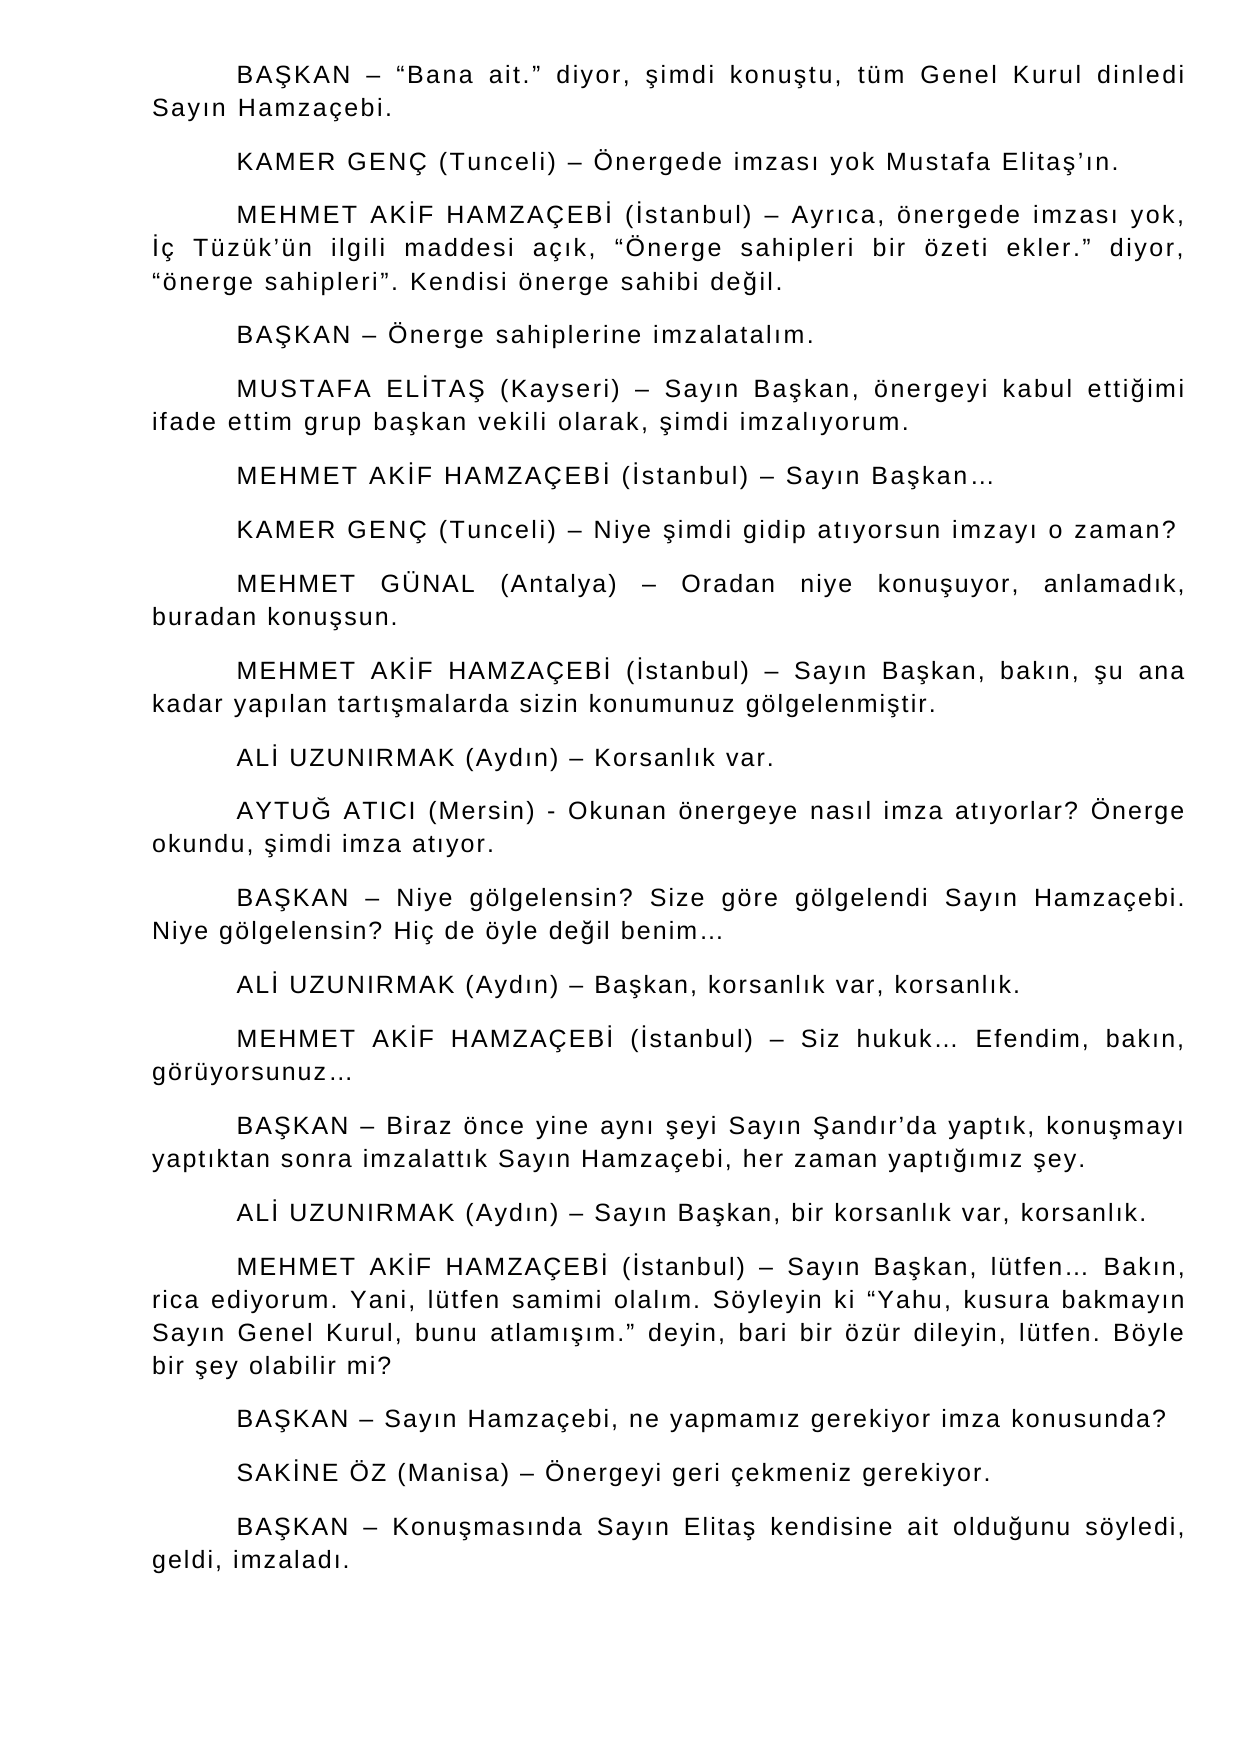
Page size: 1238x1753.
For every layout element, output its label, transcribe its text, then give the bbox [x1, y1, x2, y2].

text MEHMET AKİF HAMZAÇEBİ (İstanbul) – Sayın Başkan, bakın, şu ana kadar yapılan tartışmalarda sizin konumunuz gölgelenmiştir. [152, 656, 1186, 717]
text BAŞKAN – Sayın Hamzaçebi, ne yapmamız gerekiyor imza konusunda? [152, 1404, 1186, 1433]
text BAŞKAN – Önerge sahiplerine imzalatalım. [152, 320, 1186, 349]
text MEHMET AKİF HAMZAÇEBİ (İstanbul) – Siz hukuk… Efendim, bakın, görüyorsunuz… [152, 1024, 1186, 1086]
text KAMER GENÇ (Tunceli) – Niye şimdi gidip atıyorsun imzayı o zaman? [152, 515, 1186, 544]
text MEHMET AKİF HAMZAÇEBİ (İstanbul) – Sayın Başkan… [152, 461, 1186, 490]
text BAŞKAN – “Bana ait.” diyor, şimdi konuştu, tüm Genel Kurul dinledi Sayın Hamzaçebi. [152, 60, 1186, 121]
text BAŞKAN – Biraz önce yine aynı şeyi Sayın Şandır’da yaptık, konuşmayı yaptıktan sonra imzalattık Sayın Hamzaçebi, her zaman yaptığımız şey. [152, 1111, 1186, 1173]
text AYTUĞ ATICI (Mersin) - Okunan önergeye nasıl imza atıyorlar? Önerge okundu, şimdi imza atıyor. [152, 796, 1186, 858]
text BAŞKAN – Konuşmasında Sayın Elitaş kendisine ait olduğunu söyledi, geldi, imzaladı. [152, 1512, 1186, 1574]
text KAMER GENÇ (Tunceli) – Önergede imzası yok Mustafa Elitaş’ın. [152, 147, 1186, 175]
text MEHMET AKİF HAMZAÇEBİ (İstanbul) – Ayrıca, önergede imzası yok, İç Tüzük’ün ilgili maddesi açık, “Önerge sahipleri bir özeti ekler.” diyor, “önerge sahipleri”. Kendisi önerge sahibi değil. [152, 200, 1186, 295]
text MUSTAFA ELİTAŞ (Kayseri) – Sayın Başkan, önergeyi kabul ettiğimi ifade ettim grup başkan vekili olarak, şimdi imzalıyorum. [152, 374, 1186, 436]
text MEHMET AKİF HAMZAÇEBİ (İstanbul) – Sayın Başkan, lütfen… Bakın, rica ediyorum. Yani, lütfen samimi olalım. Söyleyin ki “Yahu, kusura bakmayın Sayın Genel Kurul, bunu atlamışım.” deyin, bari bir özür dileyin, lütfen. Böyle bir şey olabilir mi? [152, 1252, 1186, 1379]
text BAŞKAN – Niye gölgelensin? Size göre gölgelendi Sayın Hamzaçebi. Niye gölgelensin? Hiç de öyle değil benim… [152, 883, 1186, 945]
text ALİ UZUNIRMAK (Aydın) – Başkan, korsanlık var, korsanlık. [152, 970, 1186, 999]
text ALİ UZUNIRMAK (Aydın) – Korsanlık var. [152, 742, 1186, 771]
text SAKİNE ÖZ (Manisa) – Önergeyi geri çekmeniz gerekiyor. [152, 1458, 1186, 1487]
text ALİ UZUNIRMAK (Aydın) – Sayın Başkan, bir korsanlık var, korsanlık. [152, 1198, 1186, 1226]
text MEHMET GÜNAL (Antalya) – Oradan niye konuşuyor, anlamadık, buradan konuşsun. [152, 569, 1186, 631]
